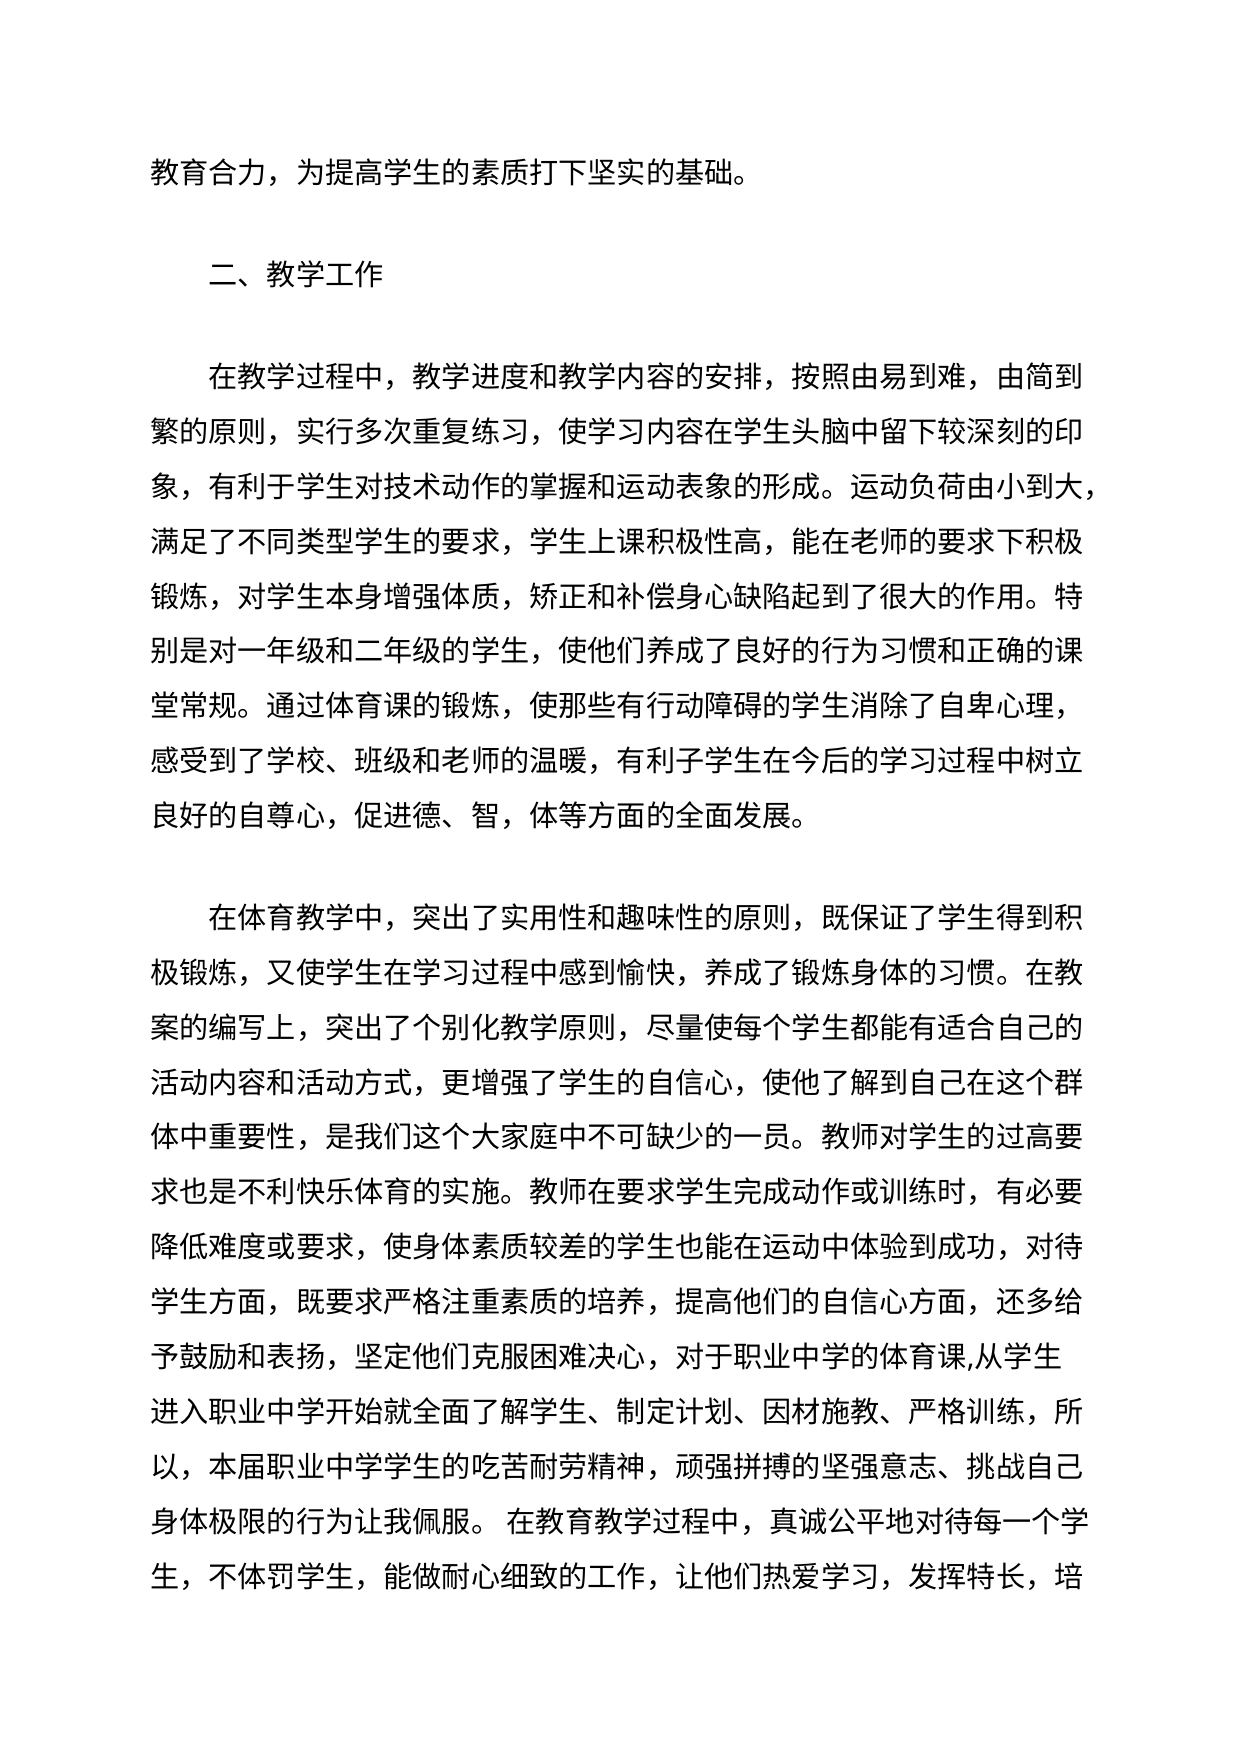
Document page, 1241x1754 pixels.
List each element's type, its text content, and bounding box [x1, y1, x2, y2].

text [150, 150, 1090, 192]
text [150, 894, 1090, 1596]
text 二、教学工作 [150, 252, 1090, 294]
text 在教学过程中，教学进度和教学内容的安排，按照由易到难，由简到繁的原则，实行多次重复练习，使学习内容在学生头脑中留下较深刻的印象，有利于学生对技术动作的掌握和运动表象的形成。运动负荷由小到大，满足了不同类型学生的要求，学生上课积极性高，能在老师的要求下积极锻炼，对学生本身增强体质，矫正和补偿身心缺陷起到了很大的作用。特别是对一年级和二年级的学生，使他们养成了良好的行为习惯和正确的课堂常规。通过体育课的锻炼，使那些有行动障碍的学生消除了自卑心理，感受到了学校、班级和老师的温暖，有利子学生在今后的学习过程中树立良好的自尊心，促进德、智，体等方面的全面发展。 [150, 353, 1090, 835]
